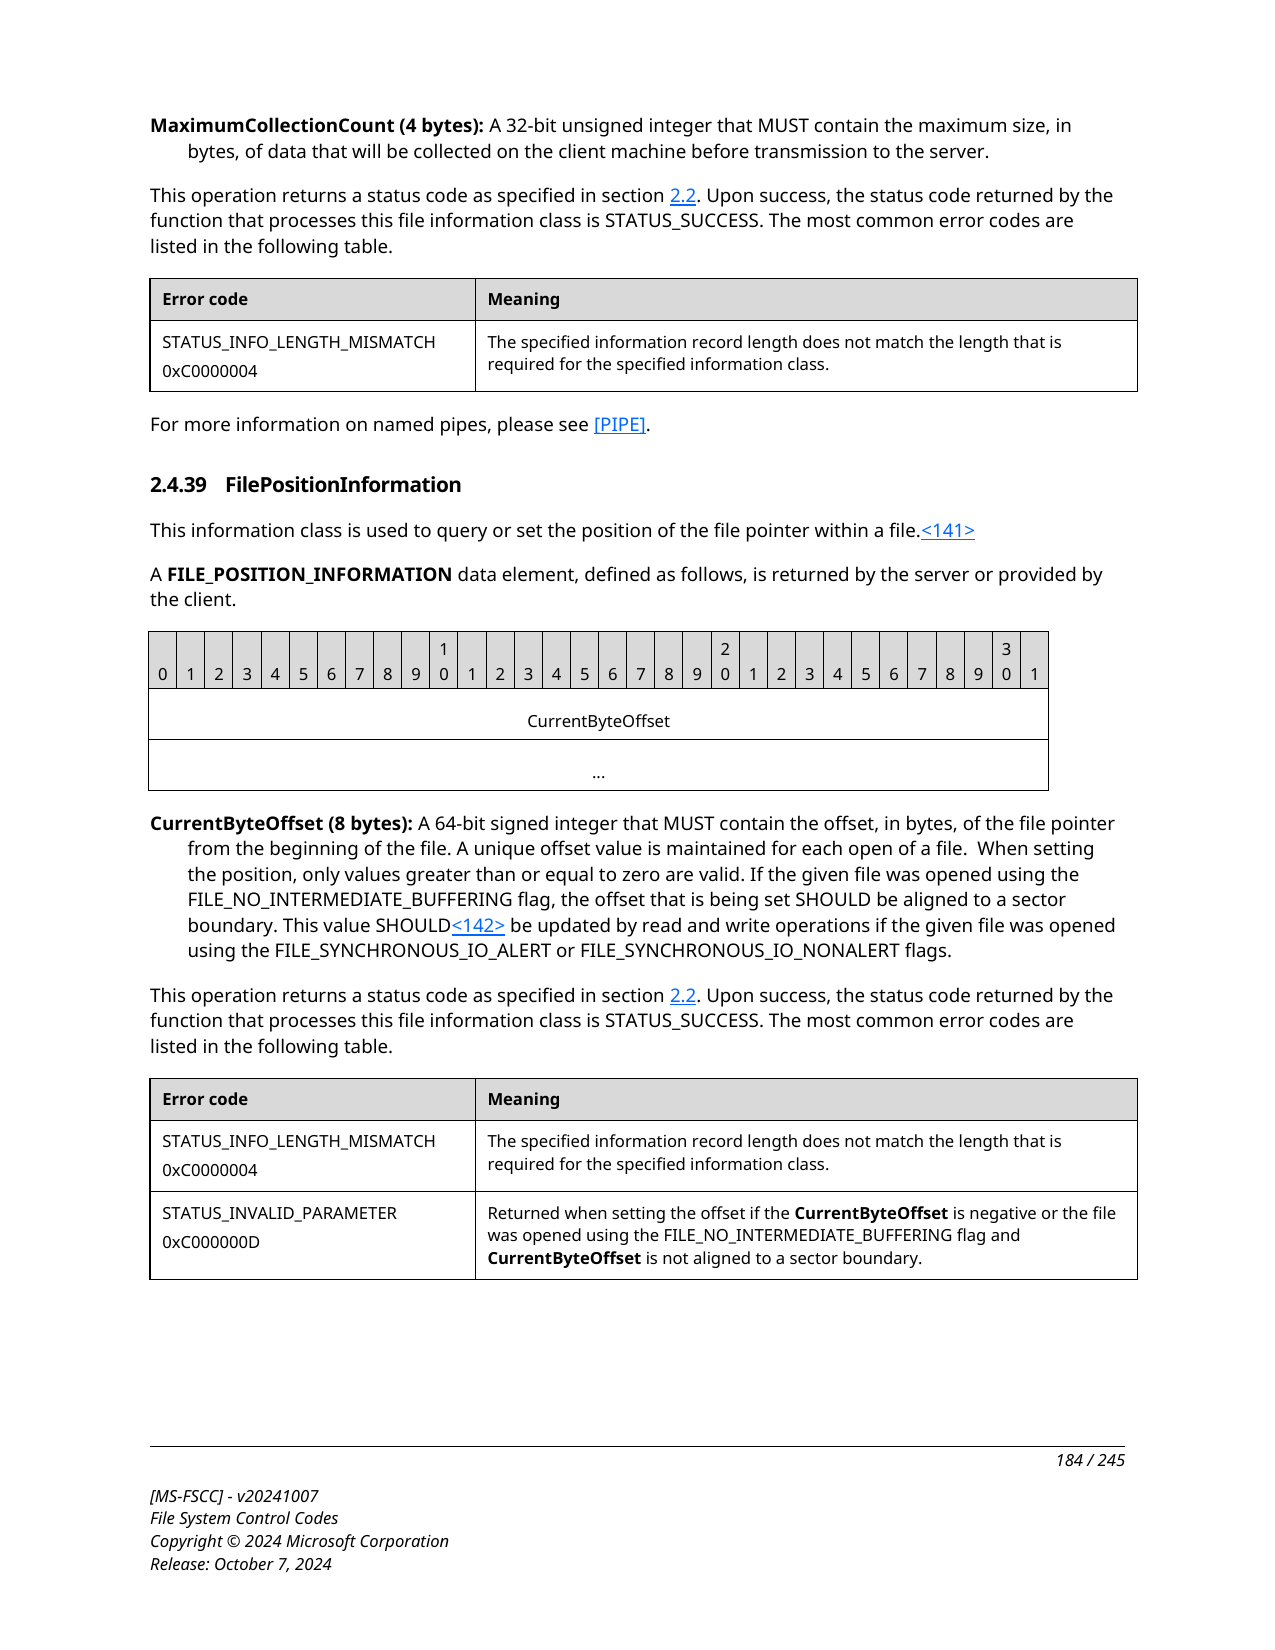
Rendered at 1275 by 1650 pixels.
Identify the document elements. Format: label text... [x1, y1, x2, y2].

text This operation returns a status code as specified in section 2.2. Upon success, the status code returned by the function that processes this file information class is STATUS_SUCCESS. The most common error codes are listed in the following table. [150, 182, 1125, 259]
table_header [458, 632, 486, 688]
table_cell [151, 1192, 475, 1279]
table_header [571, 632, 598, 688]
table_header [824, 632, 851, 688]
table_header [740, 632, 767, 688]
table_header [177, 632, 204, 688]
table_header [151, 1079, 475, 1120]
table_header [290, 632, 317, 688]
subtitle FilePositionInformation [150, 470, 1125, 498]
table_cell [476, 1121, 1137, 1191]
text For more information on named pipes, please see [PIPE]. [150, 411, 1125, 436]
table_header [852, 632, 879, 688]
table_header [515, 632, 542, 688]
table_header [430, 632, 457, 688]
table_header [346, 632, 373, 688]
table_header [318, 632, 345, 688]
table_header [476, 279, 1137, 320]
text A FILE_POSITION_INFORMATION data element, defined as follows, is returned by the server or provided by the client. [150, 561, 1125, 612]
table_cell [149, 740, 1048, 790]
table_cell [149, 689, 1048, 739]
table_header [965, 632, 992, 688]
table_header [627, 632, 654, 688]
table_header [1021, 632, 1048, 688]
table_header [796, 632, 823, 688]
text This information class is used to query or set the position of the file pointer within a file.<141> [150, 517, 1125, 542]
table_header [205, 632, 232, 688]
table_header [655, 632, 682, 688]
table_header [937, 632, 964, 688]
text CurrentByteOffset (8 bytes): A 64-bit signed integer that MUST contain the offset, in bytes, of the file pointer from the beginning of the file. A unique offset value is maintained for each open of a file. When setting the position, only values greater than or equal to zero are valid. If the given file was opened using the FILE_NO_INTERMEDIATE_BUFFERING flag, the offset that is being set SHOULD be aligned to a sector boundary. This value SHOULD<142> be updated by read and write operations if the given file was opened using the FILE_SYNCHRONOUS_IO_ALERT or FILE_SYNCHRONOUS_IO_NONALERT flags. [150, 810, 1125, 963]
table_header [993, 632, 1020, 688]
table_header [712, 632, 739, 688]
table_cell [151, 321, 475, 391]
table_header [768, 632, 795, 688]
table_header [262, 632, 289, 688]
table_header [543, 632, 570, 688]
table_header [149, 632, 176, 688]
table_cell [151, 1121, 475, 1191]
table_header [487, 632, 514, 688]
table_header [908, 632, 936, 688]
text MaximumCollectionCount (4 bytes): A 32-bit unsigned integer that MUST contain the maximum size, in bytes, of data that will be collected on the client machine before transmission to the server. [150, 112, 1125, 163]
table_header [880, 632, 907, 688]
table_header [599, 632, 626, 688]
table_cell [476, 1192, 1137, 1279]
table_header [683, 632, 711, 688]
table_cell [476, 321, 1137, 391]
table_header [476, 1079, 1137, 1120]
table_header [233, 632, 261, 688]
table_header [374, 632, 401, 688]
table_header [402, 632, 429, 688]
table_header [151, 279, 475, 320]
text This operation returns a status code as specified in section 2.2. Upon success, the status code returned by the function that processes this file information class is STATUS_SUCCESS. The most common error codes are listed in the following table. [150, 982, 1125, 1059]
